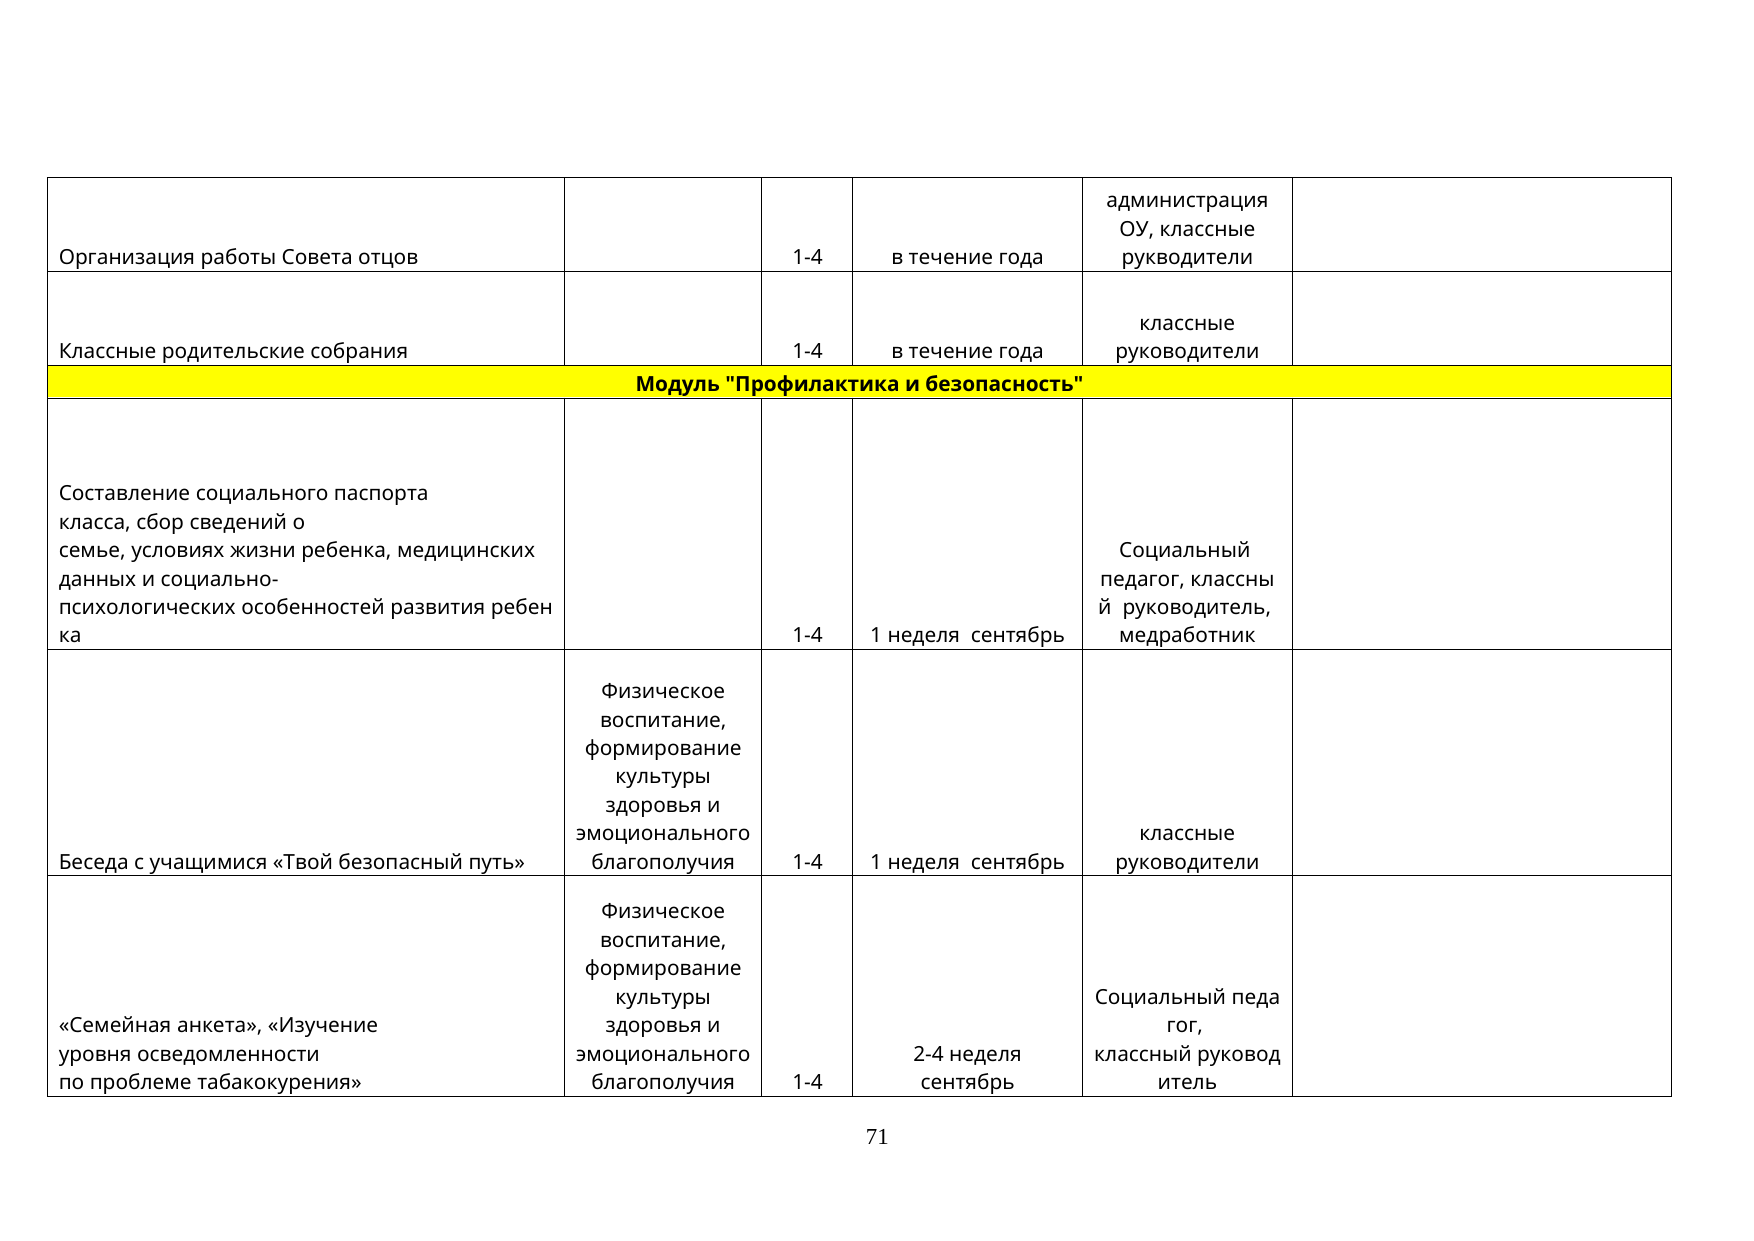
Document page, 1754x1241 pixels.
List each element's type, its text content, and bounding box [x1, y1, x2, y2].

table_cell [1293, 650, 1671, 875]
table_cell Физическое воспитание, формирование культуры здоровья и эмоционального благополучия [565, 650, 761, 875]
table_cell Классные родительские собрания [48, 272, 564, 365]
table_cell [1293, 178, 1671, 271]
table_cell в течение года [853, 178, 1082, 271]
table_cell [1083, 876, 1292, 1096]
table_cell 1 неделя сентябрь [853, 399, 1082, 649]
table_cell администрация ОУ, классные рукводители [1083, 178, 1292, 271]
table_cell 1 неделя сентябрь [853, 650, 1082, 875]
table_cell «Семейная анкета», «Изучение уровня осведомленности по проблеме табакокурения» [48, 876, 564, 1096]
table_cell 2-4 неделя сентябрь [853, 876, 1082, 1096]
table_cell Организация работы Совета отцов [48, 178, 564, 271]
table_cell в течение года [853, 272, 1082, 365]
table_cell 1-4 [762, 178, 852, 271]
table_cell Беседа с учащимися «Твой безопасный путь» [48, 650, 564, 875]
table_cell Модуль "Профилактика и безопасность" [48, 366, 1671, 397]
table_cell 1-4 [762, 876, 852, 1096]
table_cell [565, 272, 761, 365]
table_cell 1-4 [762, 650, 852, 875]
table_cell Составление социального паспорта класса, сбор сведений о семье, условиях жизни ребенка, медицинских данных и социально-психологических особенностей развития ребенка [48, 399, 564, 649]
table_cell 1-4 [762, 272, 852, 365]
table_cell классные руководители [1083, 272, 1292, 365]
table_cell [565, 399, 761, 649]
table_cell [1293, 272, 1671, 365]
table_cell [1293, 876, 1671, 1096]
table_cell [565, 876, 761, 1096]
table_cell 1-4 [762, 399, 852, 649]
table_cell Социальный педагог, классный руководитель, медработник [1083, 399, 1292, 649]
table_cell [565, 178, 761, 271]
table_cell [1293, 399, 1671, 649]
table_cell классные руководители [1083, 650, 1292, 875]
